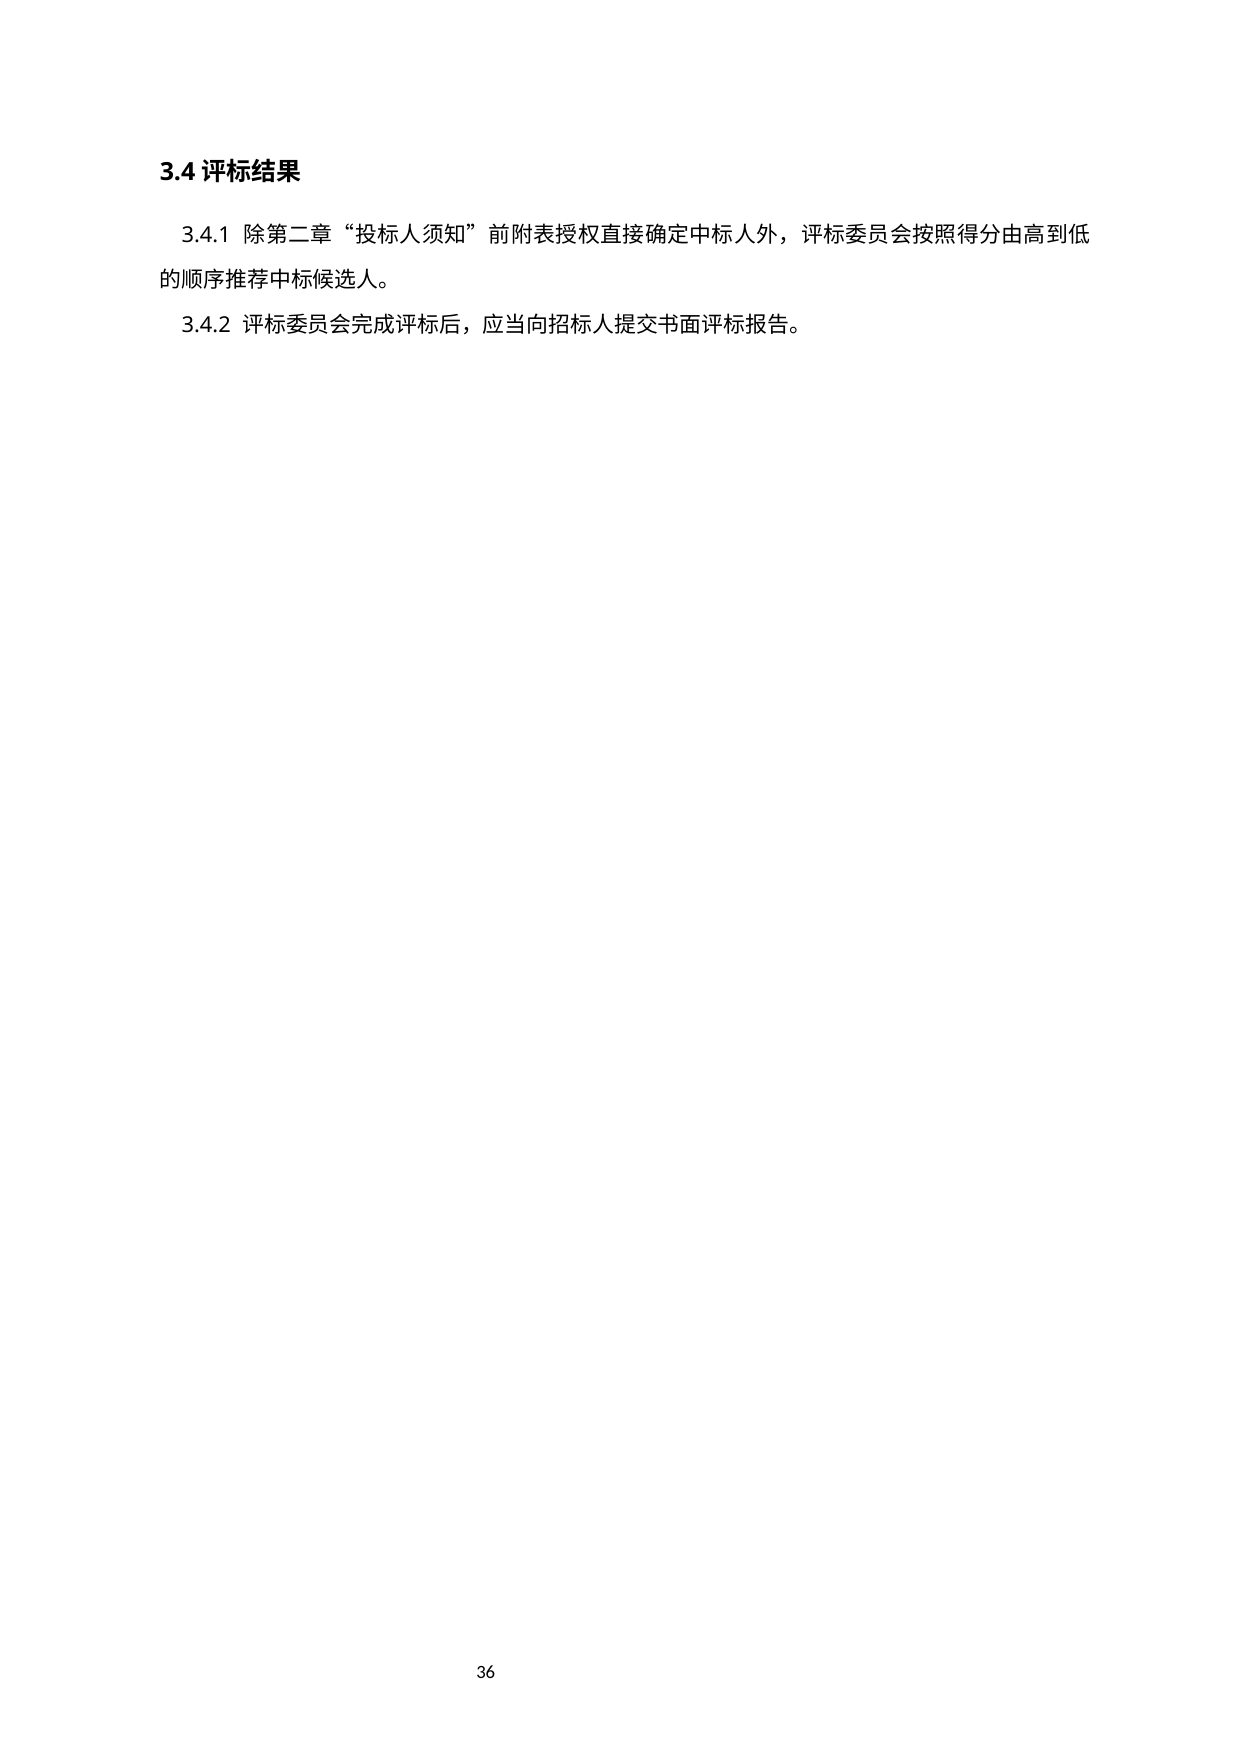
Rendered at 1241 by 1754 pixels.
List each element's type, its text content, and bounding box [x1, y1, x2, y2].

subtitle 3.4 评标结果 [159, 137, 1071, 202]
text 3.4.1 除第二章“投标人须知”前附表授权直接确定中标人外，评标委员会按照得分由高到低的顺序推荐中标候选人。 [159, 216, 1093, 294]
text 3.4.2 评标委员会完成评标后，应当向招标人提交书面评标报告。 [159, 307, 1093, 339]
